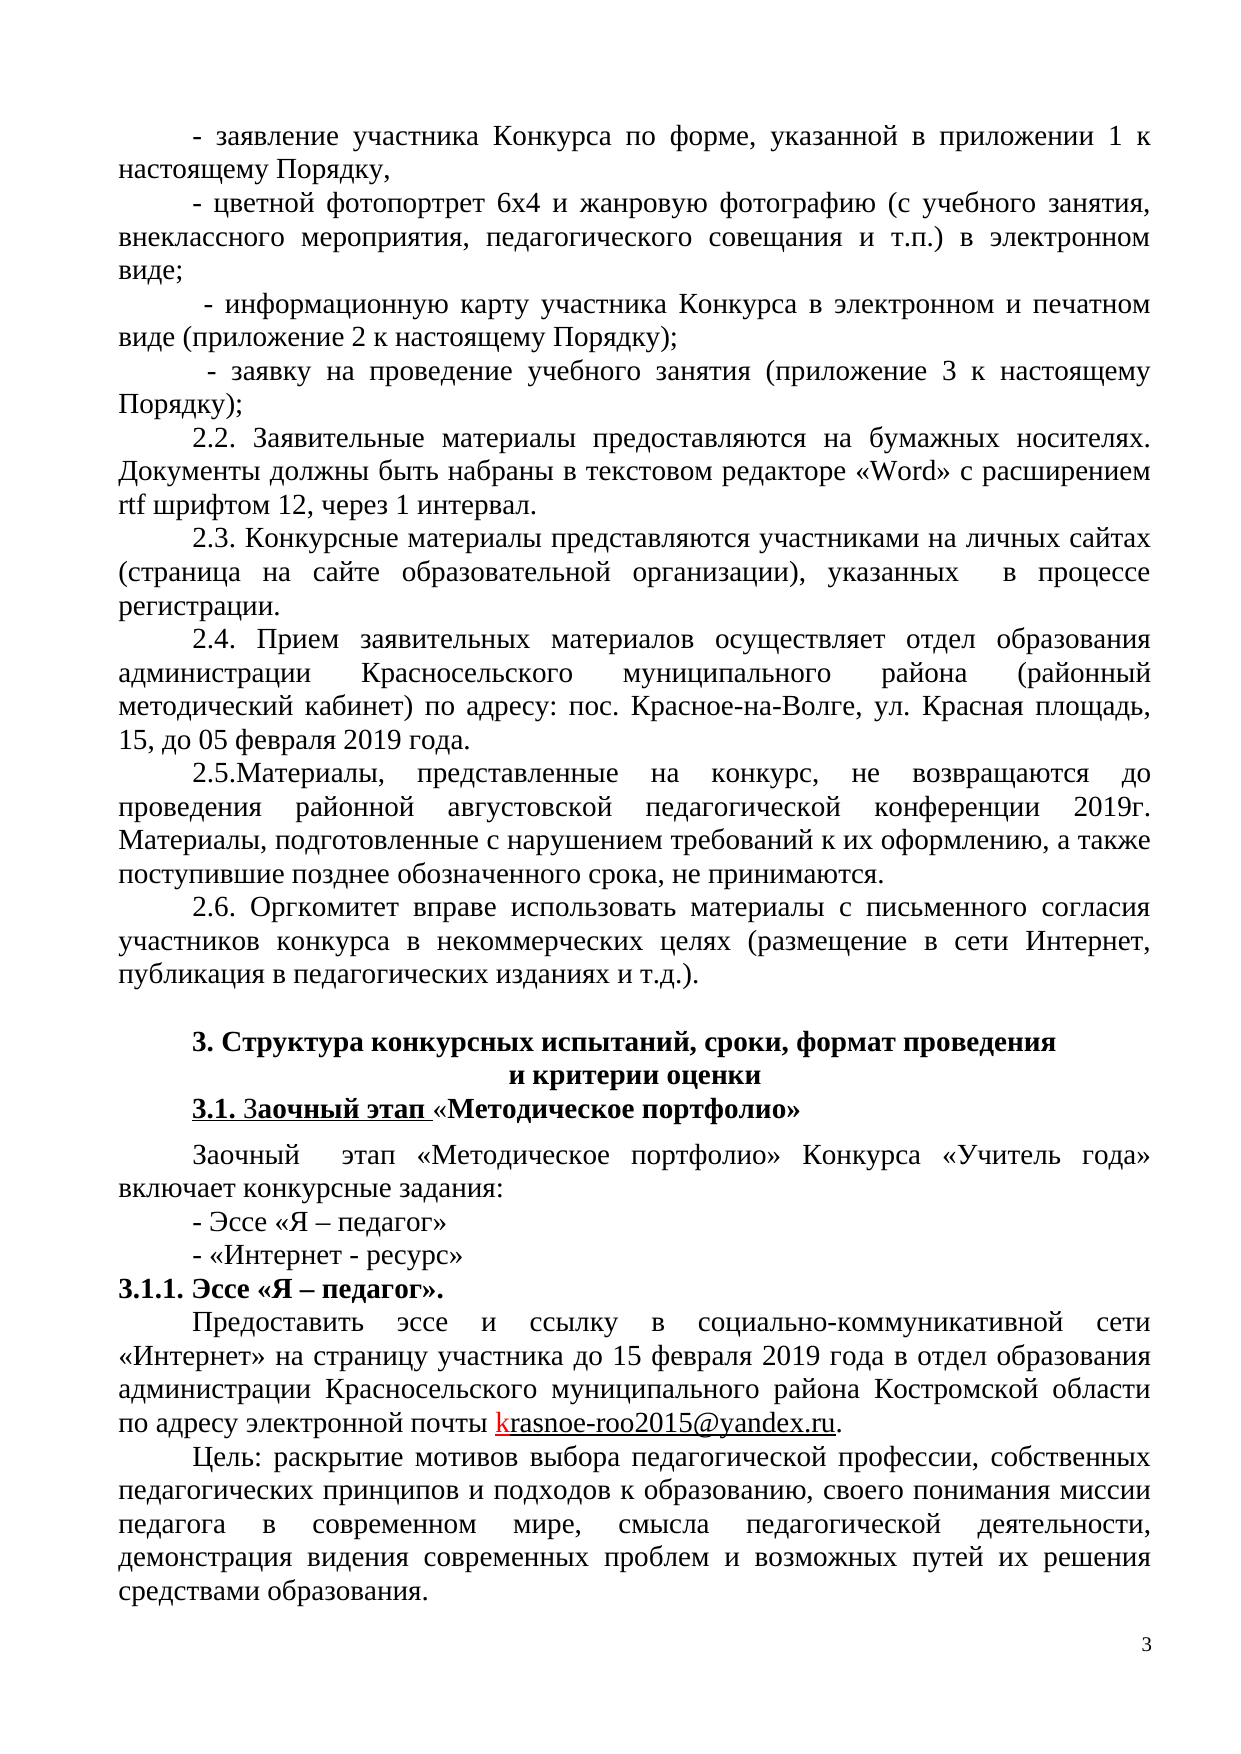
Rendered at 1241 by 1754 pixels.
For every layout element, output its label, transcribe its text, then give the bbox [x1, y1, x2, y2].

text - Эссе «Я – педагог» [118, 1204, 1152, 1237]
text Заочный этап «Методическое портфолио» Конкурса «Учитель года» включает конкурсные задания: [118, 1137, 1152, 1204]
text 2.3. Конкурсные материалы представляются участниками на личных сайтах (страница на сайте образовательной организации), указанных в процессе регистрации. [118, 521, 1152, 621]
text и критерии оценки [118, 1057, 1152, 1091]
text Цель: раскрытие мотивов выбора педагогической профессии, собственных педагогических принципов и подходов к образованию, своего понимания миссии педагога в современном мире, смысла педагогической деятельности, демонстрация видения современных проблем и возможных путей их решения средствами образования. [118, 1439, 1152, 1606]
text 3.1.1. Эссе «Я – педагог». [118, 1271, 1152, 1304]
text 3.1. Заочный этап «Методическое портфолио» [118, 1091, 1152, 1124]
text - информационную карту участника Конкурса в электронном и печатном виде (приложение 2 к настоящему Порядку); [118, 286, 1152, 353]
text 2.2. Заявительные материалы предоставляются на бумажных носителях. Документы должны быть набраны в текстовом редакторе «Word» с расширением rtf шрифтом 12, через 1 интервал. [118, 420, 1152, 521]
text - заявку на проведение учебного занятия (приложение 3 к настоящему Порядку); [118, 353, 1152, 420]
text Предоставить эссе и ссылку в социально-коммуникативной сети «Интернет» на страницу участника до 15 февраля 2019 года в отдел образования администрации Красносельского муниципального района Костромской области по адресу электронной почты krasnoe-roo2015@yandex.ru. [118, 1304, 1152, 1439]
text 2.4. Прием заявительных материалов осуществляет отдел образования администрации Красносельского муниципального района (районный методический кабинет) по адресу: пос. Красное-на-Волге, ул. Красная площадь, 15, до 05 февраля 2019 года. [118, 621, 1152, 755]
text 3. Структура конкурсных испытаний, сроки, формат проведения [118, 1024, 1152, 1057]
text - цветной фотопортрет 6x4 и жанровую фотографию (с учебного занятия, внеклассного мероприятия, педагогического совещания и т.п.) в электронном виде; [118, 185, 1152, 286]
text - «Интернет - ресурс» [118, 1237, 1152, 1271]
text 2.5.Материалы, представленные на конкурс, не возвращаются до проведения районной августовской педагогической конференции 2019г. Материалы, подготовленные с нарушением требований к их оформлению, а также поступившие позднее обозначенного срока, не принимаются. [118, 755, 1152, 889]
text - заявление участника Конкурса по форме, указанной в приложении 1 к настоящему Порядку, [118, 118, 1152, 185]
text 2.6. Оргкомитет вправе использовать материалы с письменного согласия участников конкурса в некоммерческих целях (размещение в сети Интернет, публикация в педагогических изданиях и т.д.). [118, 889, 1152, 990]
